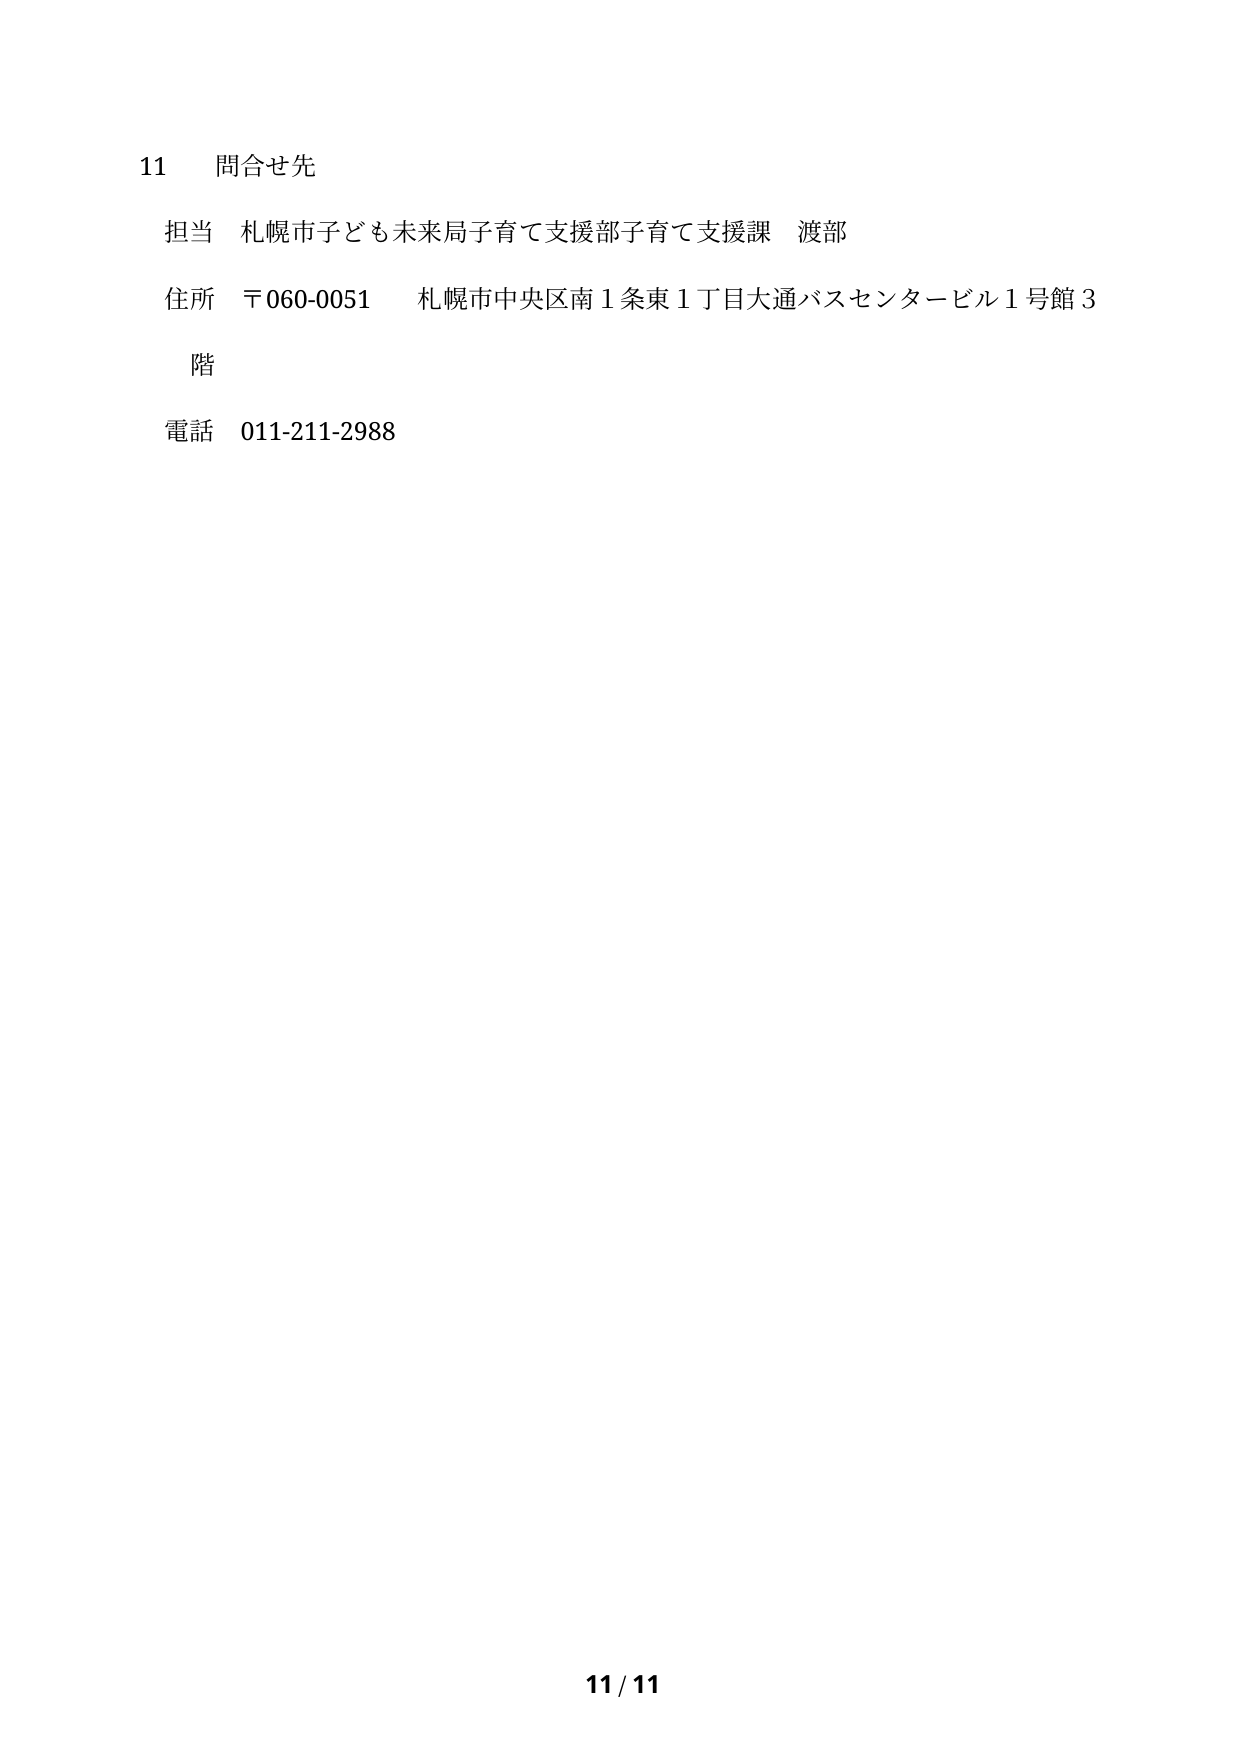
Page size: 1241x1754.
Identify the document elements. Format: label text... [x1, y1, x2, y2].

text 住所 〒060-0051 札幌市中央区南１条東１丁目大通バスセンタービル１号館３階 [161, 264, 1101, 397]
text 担当 札幌市子ども未来局子育て支援部子育て支援課 渡部 [161, 198, 1101, 264]
text 11 問合せ先 [139, 132, 1101, 198]
text 電話 011-211-2988 [161, 397, 1101, 463]
